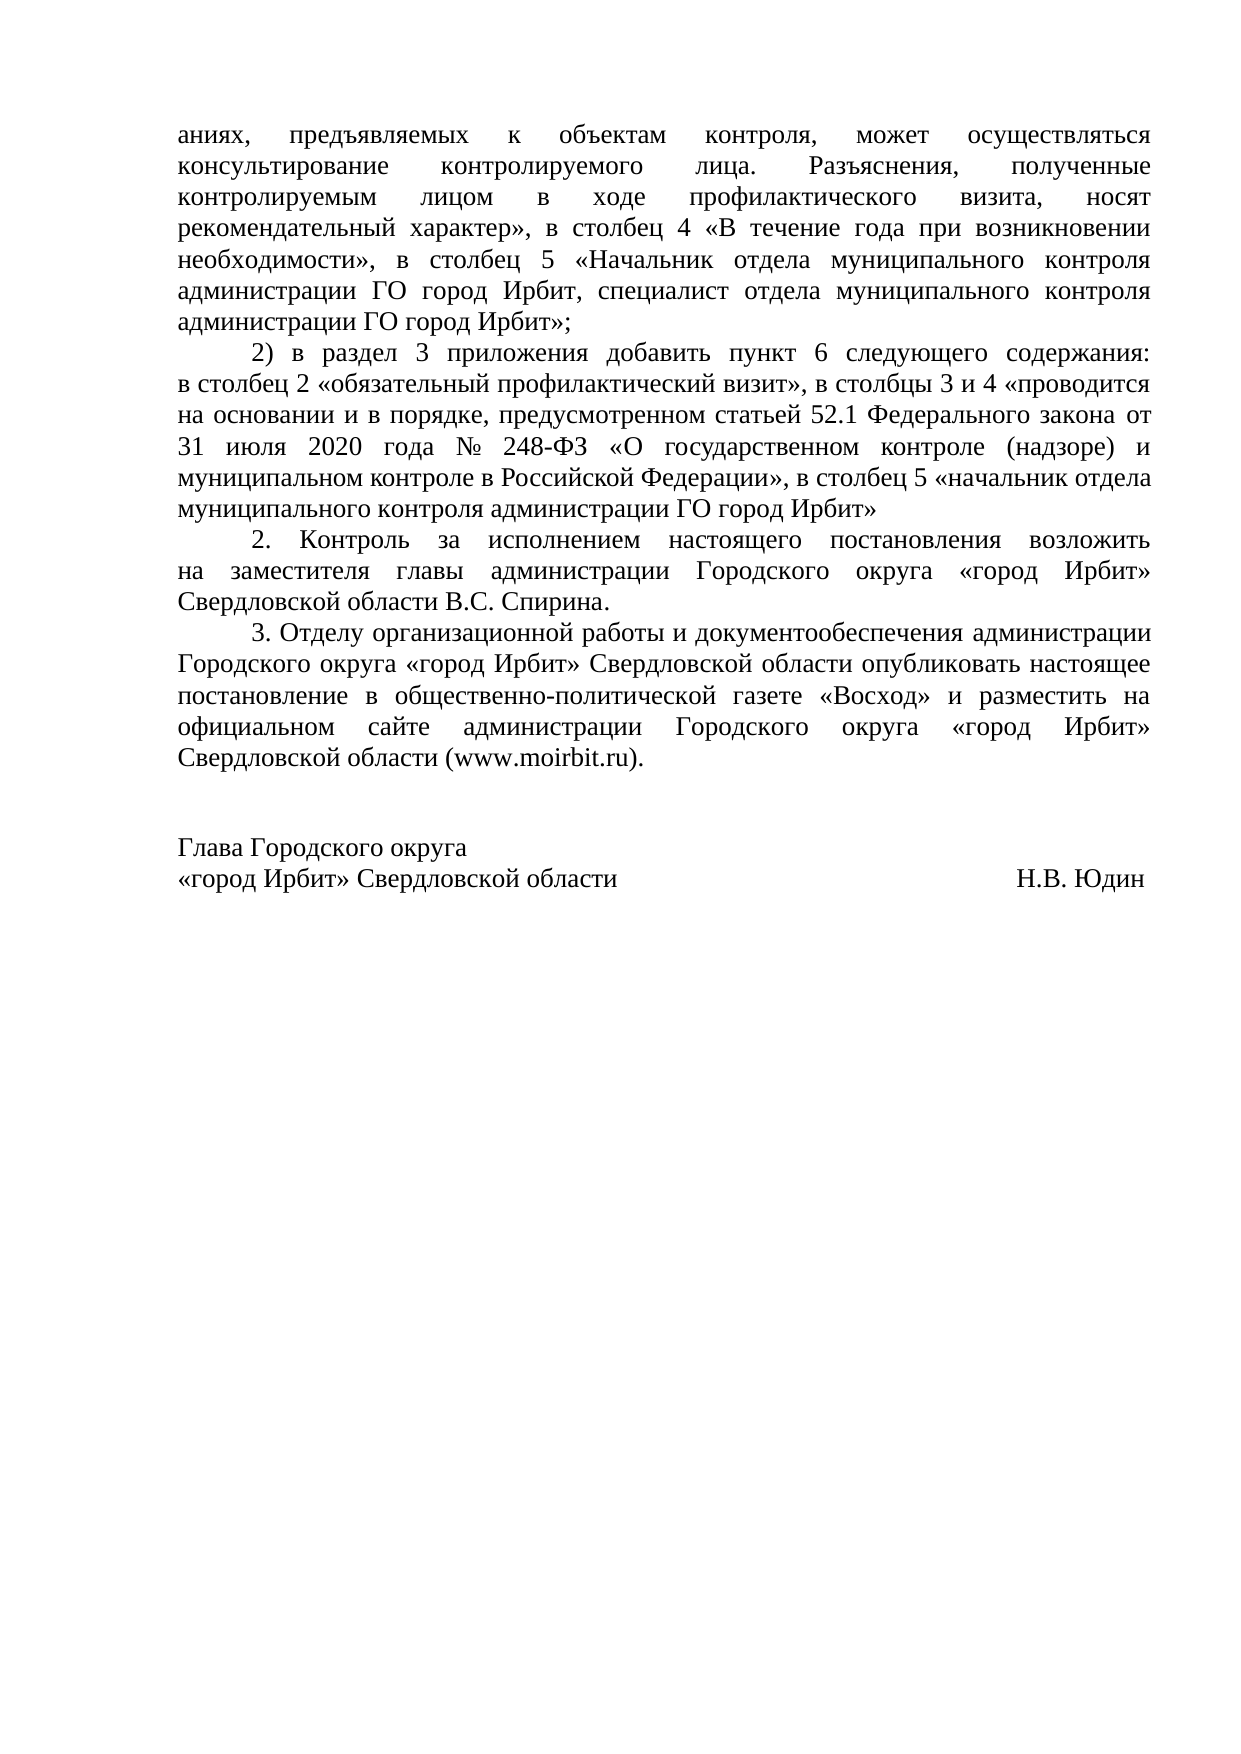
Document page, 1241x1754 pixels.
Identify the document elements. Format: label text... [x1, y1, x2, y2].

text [177, 118, 1152, 336]
text 2. Контроль за исполнением настоящего постановления возложить на заместителя главы администрации Городского округа «город Ирбит» Свердловской области В.С. Спирина. [177, 523, 1152, 616]
text 3. Отделу организационной работы и документообеспечения администрации Городского округа «город Ирбит» Свердловской области опубликовать настоящее постановление в общественно-политической газете «Восход» и разместить на официальном сайте администрации Городского округа «город Ирбит» Свердловской области (www.moirbit.ru). [177, 616, 1152, 772]
text «город Ирбит» Свердловской области Н.В. Юдин [177, 862, 1152, 894]
text Глава Городского округа [177, 831, 1152, 862]
text 2) в раздел 3 приложения добавить пункт 6 следующего содержания: в столбец 2 «обязательный профилактический визит», в столбцы 3 и 4 «проводится на основании и в порядке, предусмотренном статьей 52.1 Федерального закона от 31 июля 2020 года № 248-ФЗ «О государственном контроле (надзоре) и муниципальном контроле в Российской Федерации», в столбец 5 «начальник отдела муниципального контроля администрации ГО город Ирбит» [177, 336, 1152, 523]
